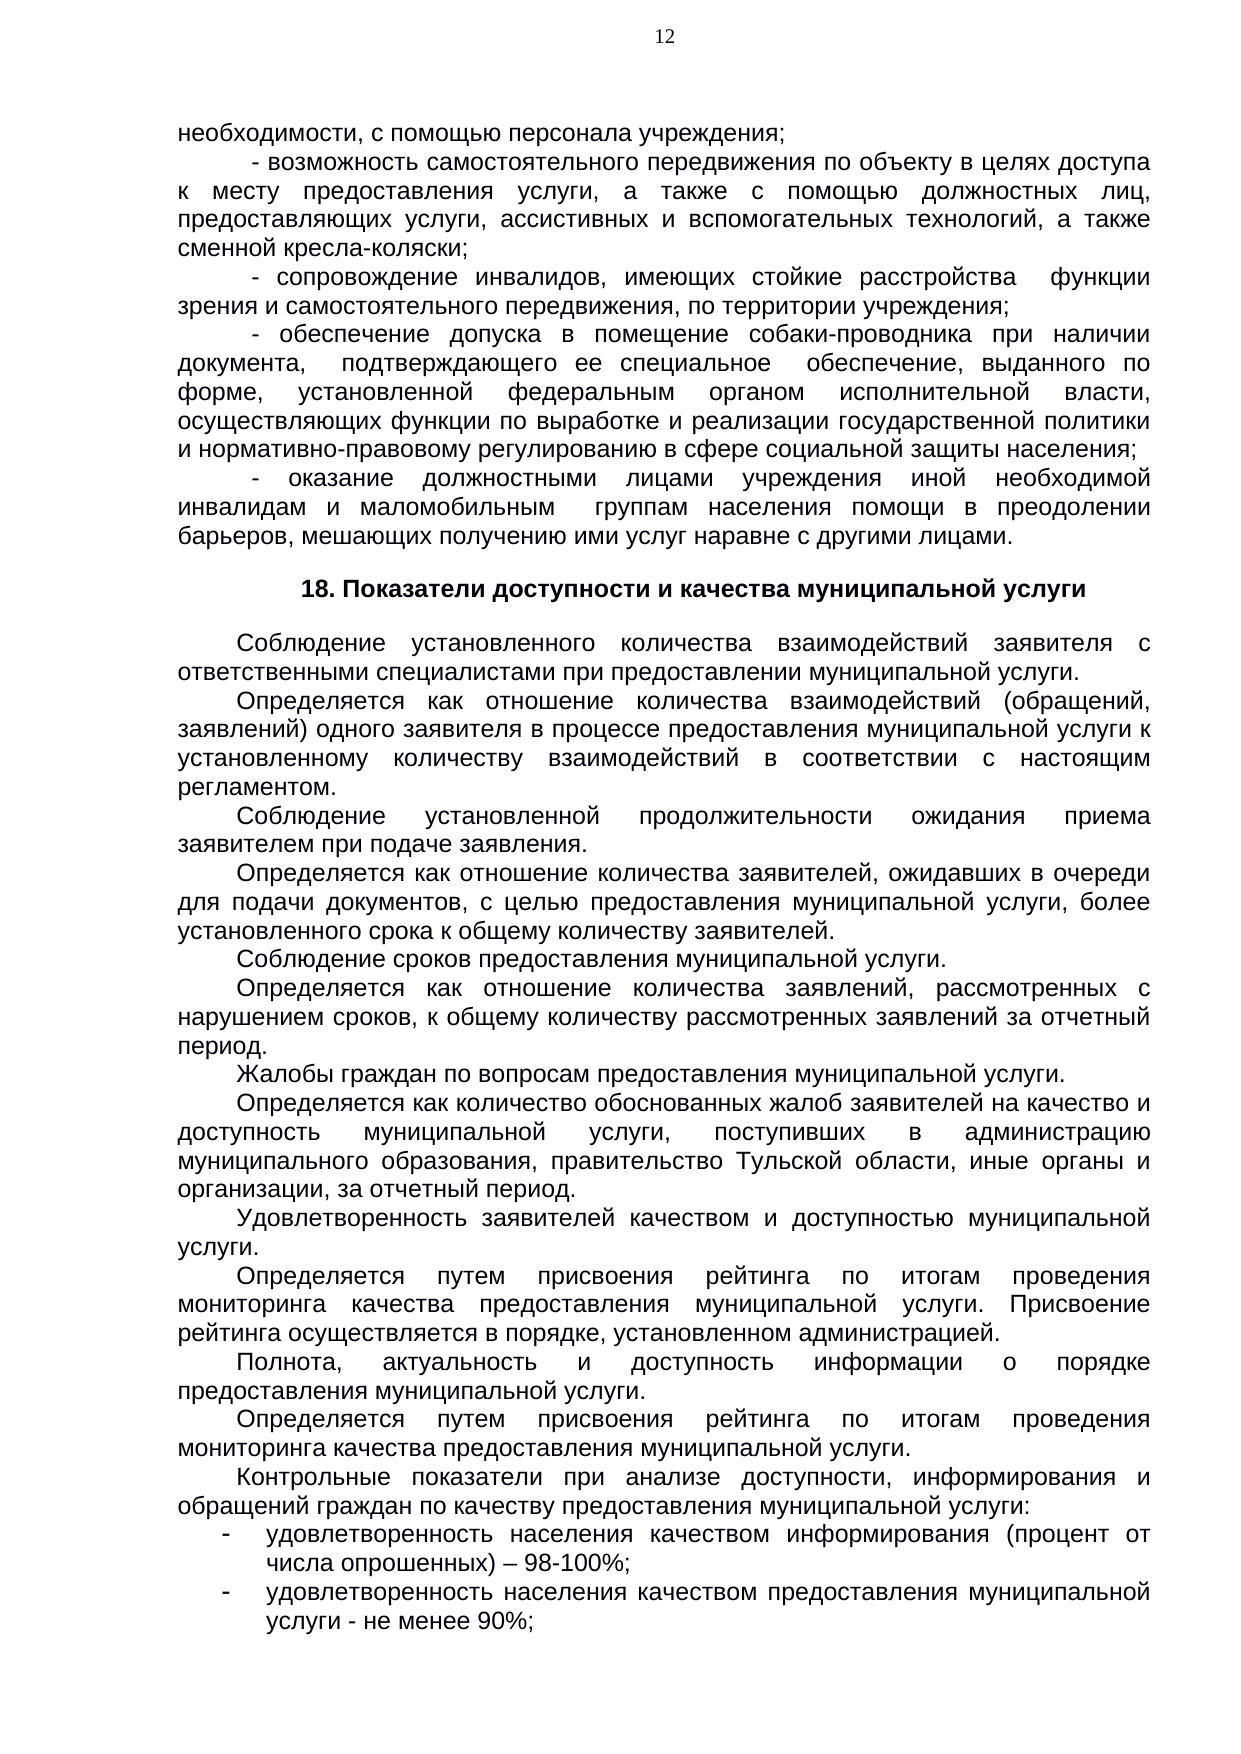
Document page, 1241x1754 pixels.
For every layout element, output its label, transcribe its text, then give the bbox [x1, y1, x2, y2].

text Соблюдение установленного количества взаимодействий заявителя с ответственными специалистами при предоставлении муниципальной услуги. [177, 628, 1152, 686]
text Жалобы граждан по вопросам предоставления муниципальной услуги. [177, 1059, 1152, 1088]
text Определяется как отношение количества заявлений, рассмотренных с нарушением сроков, к общему количеству рассмотренных заявлений за отчетный период. [177, 973, 1152, 1059]
text - сопровождение инвалидов, имеющих стойкие расстройства функции зрения и самостоятельного передвижения, по территории учреждения; [177, 262, 1152, 319]
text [177, 118, 1152, 147]
text 18. Показатели доступности и качества муниципальной услуги [177, 574, 1152, 603]
text - обеспечение допуска в помещение собаки-проводника при наличии документа, подтверждающего ее специальное обеспечение, выданного по форме, установленной федеральным органом исполнительной власти, осуществляющих функции по выработке и реализации государственной политики и нормативно-правовому регулированию в сфере социальной защиты населения; [177, 319, 1152, 463]
text Определяется путем присвоения рейтинга по итогам проведения мониторинга качества предоставления муниципальной услуги. Присвоение рейтинга осуществляется в порядке, установленном администрацией. [177, 1261, 1152, 1347]
text Удовлетворенность заявителей качеством и доступностью муниципальной услуги. [177, 1203, 1152, 1261]
text - возможность самостоятельного передвижения по объекту в целях доступа к месту предоставления услуги, а также с помощью должностных лиц, предоставляющих услуги, ассистивных и вспомогательных технологий, а также сменной кресла-коляски; [177, 147, 1152, 262]
text - оказание должностными лицами учреждения иной необходимой инвалидам и маломобильным группам населения помощи в преодолении барьеров, мешающих получению ими услуг наравне с другими лицами. [177, 463, 1152, 549]
text Определяется как количество обоснованных жалоб заявителей на качество и доступность муниципальной услуги, поступивших в администрацию муниципального образования, правительство Тульской области, иные органы и организации, за отчетный период. [177, 1088, 1152, 1203]
list удовлетворенность населения качеством предоставления муниципальной услуги - не менее 90%; [222, 1577, 1152, 1634]
text Определяется путем присвоения рейтинга по итогам проведения мониторинга качества предоставления муниципальной услуги. [177, 1404, 1152, 1462]
text Соблюдение сроков предоставления муниципальной услуги. [177, 944, 1152, 973]
text Соблюдение установленной продолжительности ожидания приема заявителем при подаче заявления. [177, 801, 1152, 858]
text Полнота, актуальность и доступность информации о порядке предоставления муниципальной услуги. [177, 1347, 1152, 1404]
text Контрольные показатели при анализе доступности, информирования и обращений граждан по качеству предоставления муниципальной услуги: [177, 1462, 1152, 1519]
text Определяется как отношение количества взаимодействий (обращений, заявлений) одного заявителя в процессе предоставления муниципальной услуги к установленному количеству взаимодействий в соответствии с настоящим регламентом. [177, 686, 1152, 801]
list удовлетворенность населения качеством информирования (процент от числа опрошенных) – 98-100%; [222, 1519, 1152, 1577]
text Определяется как отношение количества заявителей, ожидавших в очереди для подачи документов, с целью предоставления муниципальной услуги, более установленного срока к общему количеству заявителей. [177, 858, 1152, 944]
